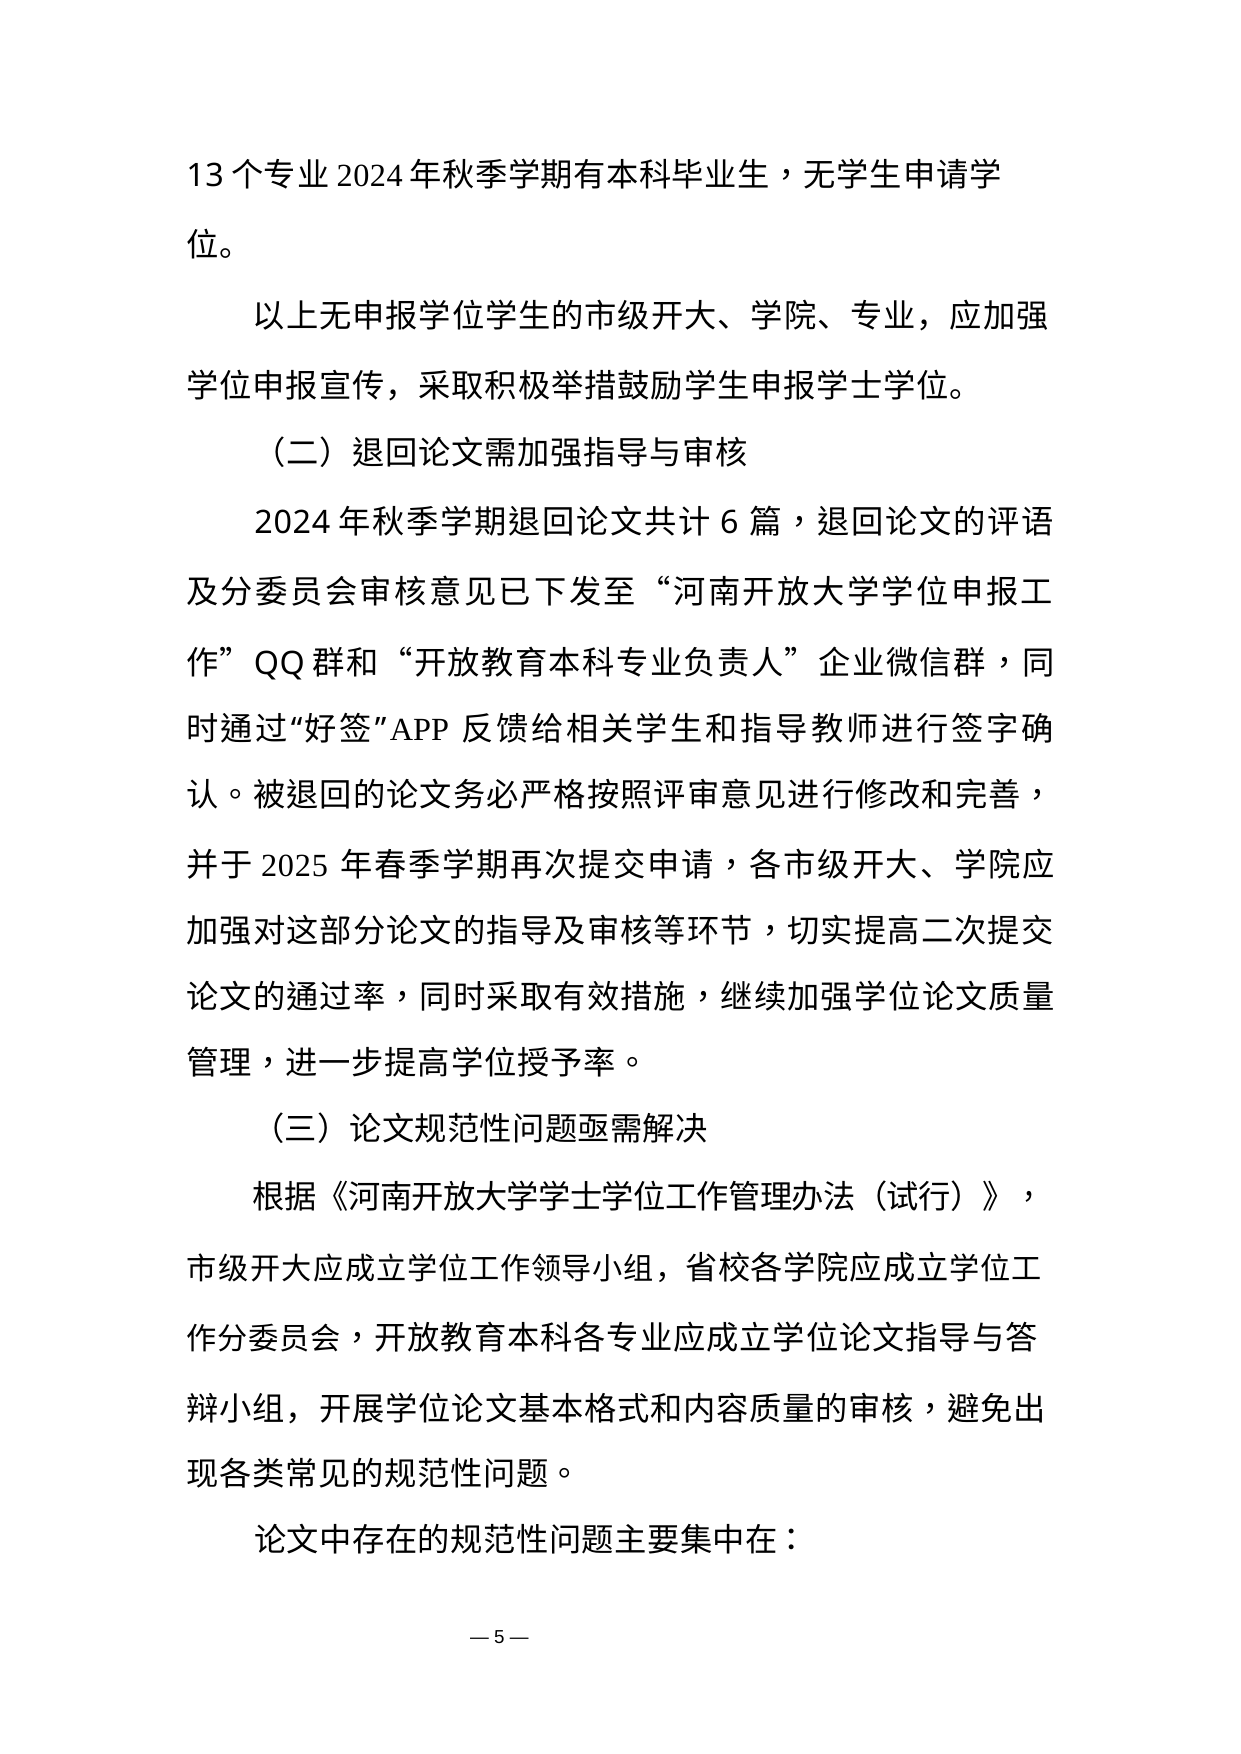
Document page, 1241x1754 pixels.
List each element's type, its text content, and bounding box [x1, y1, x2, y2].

text 以上无申报学位学生的市级开大、学院、专业，应加强学位申报宣传，采取积极举措鼓励学生申报学士学位。 [186, 290, 1054, 407]
text （二）退回论文需加强指导与审核 [186, 430, 1054, 474]
text 2024年秋季学期退回论文共计6 篇，退回论文的评语及分委员会审核意见已下发至“河南开放大学学位申报工作”QQ群和“开放教育本科专业负责人”企业微信群，同时通过“好签”APP 反馈给相关学生和指导教师进行签字确认。被退回的论文务必严格按照评审意见进行修改和完善，并于2025 年春季学期再次提交申请，各市级开大、学院应加强对这部分论文的指导及审核等环节，切实提高二次提交论文的通过率，同时采取有效措施，继续加强学位论文质量管理，进一步提高学位授予率。 [186, 496, 1054, 1083]
text （三）论文规范性问题亟需解决 [186, 1106, 1054, 1149]
text 根据《河南开放大学学士学位工作管理办法（试行）》， 市级开大应成立学位工作领导小组，省校各学院应成立学位工作分委员会，开放教育本科各专业应成立学位论文指导与答辩小组，开展学位论文基本格式和内容质量的审核，避免出现各类常见的规范性问题。 [186, 1171, 1054, 1495]
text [186, 149, 1054, 266]
text 论文中存在的规范性问题主要集中在： [186, 1517, 1054, 1561]
